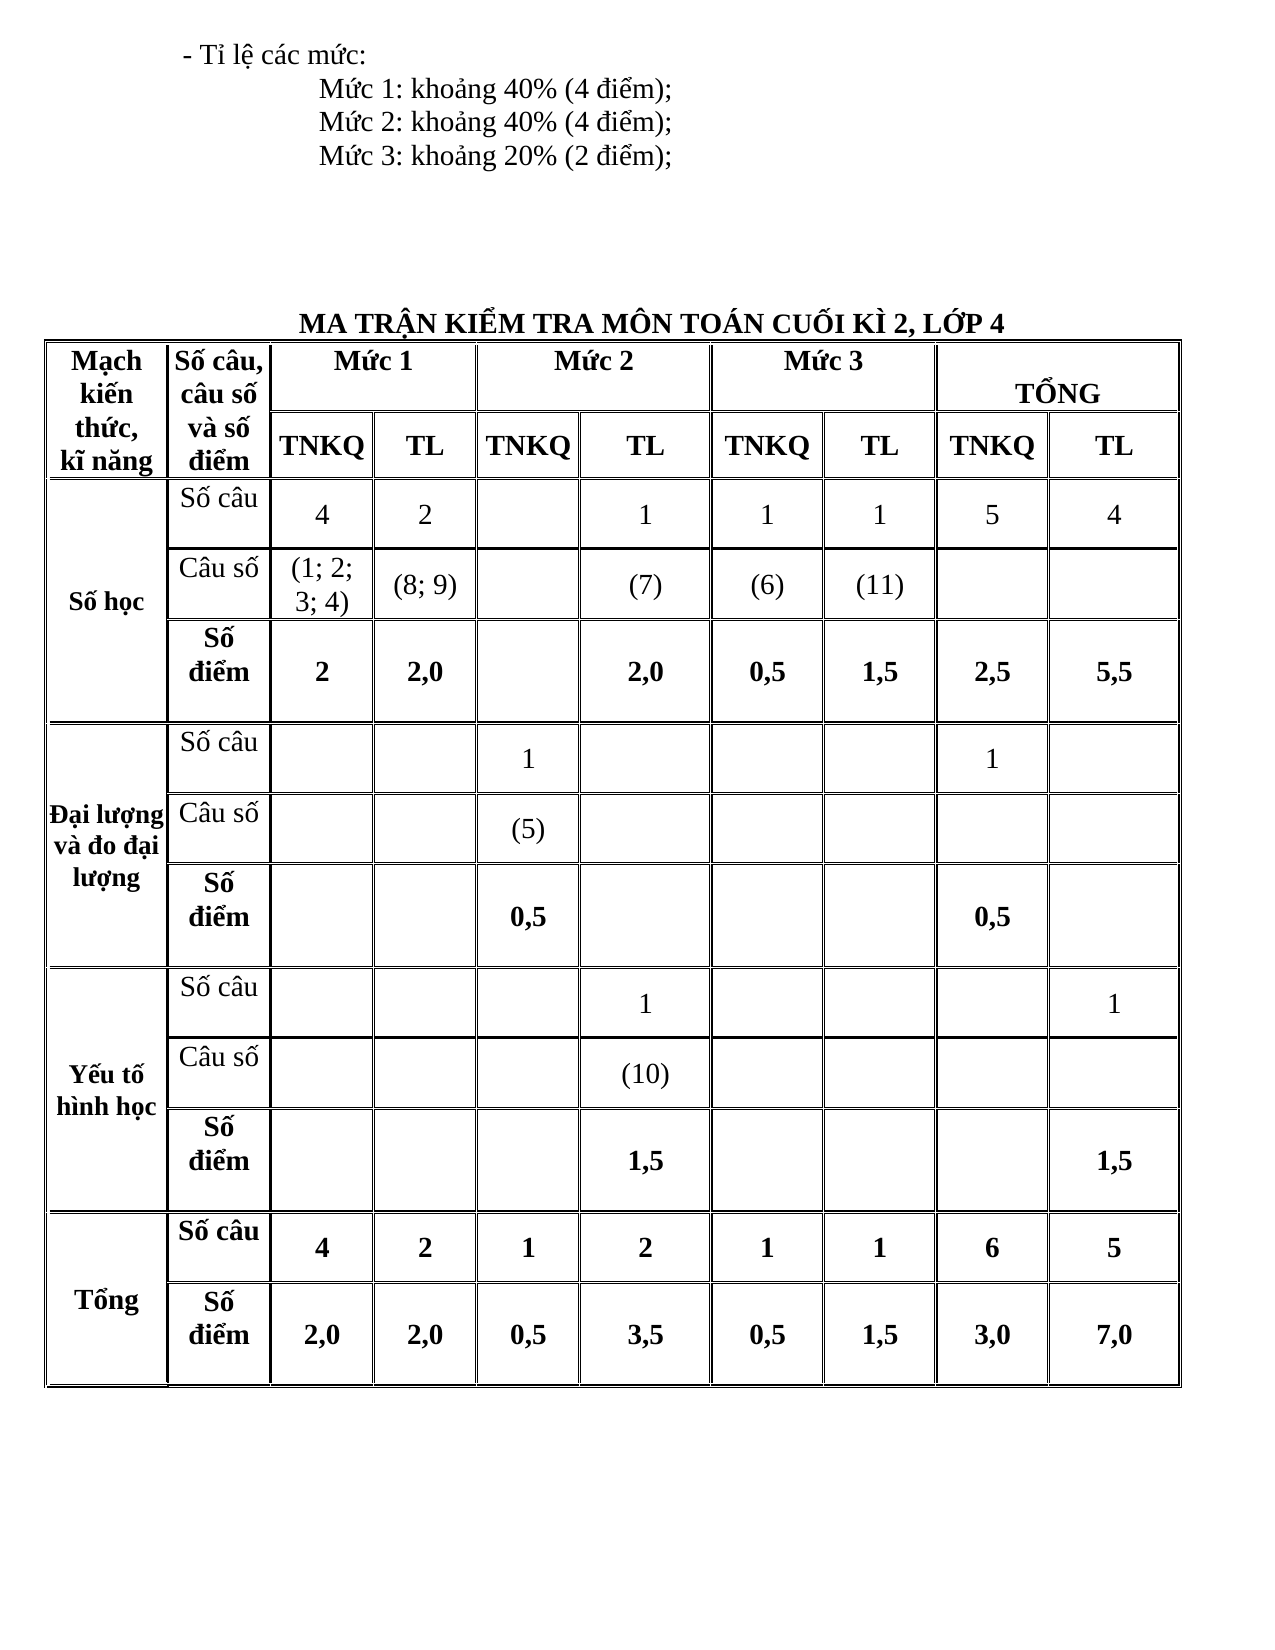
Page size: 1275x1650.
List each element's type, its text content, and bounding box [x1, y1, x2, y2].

table_cell [713, 725, 822, 792]
table_cell Số câu [169, 480, 269, 547]
table_cell [825, 1110, 934, 1210]
table_cell 2,0 [375, 621, 475, 721]
table_cell 6 [938, 1214, 1047, 1281]
table_cell Câu số [169, 550, 269, 617]
table_cell 1 [713, 480, 822, 547]
table_header TỔNG [936, 343, 1178, 410]
table_cell 2,0 [270, 1284, 373, 1384]
text Mức 3: khoảng 20% (2 điểm); [94, 138, 1209, 172]
table_cell [938, 1110, 1047, 1210]
table_cell 2 [375, 1214, 475, 1281]
table_cell [478, 621, 578, 721]
table_cell Câu số [169, 795, 269, 862]
subtitle MA TRẬN KIỂM TRA MÔN TOÁN CUỐI KÌ 2, LỚP 4 [94, 306, 1209, 339]
table_cell [581, 865, 709, 966]
table_cell [938, 550, 1047, 617]
table_header Mức 3 [711, 341, 936, 410]
table_cell Số câu [169, 725, 269, 792]
table_cell [375, 795, 475, 862]
table_cell [375, 1110, 475, 1210]
table_cell 0,5 [938, 865, 1047, 966]
table_cell [713, 795, 822, 862]
table_cell 0,5 [477, 1284, 580, 1384]
table_cell 1 [825, 1214, 934, 1281]
table_cell [272, 1039, 372, 1106]
table_cell 7,0 [1049, 1281, 1180, 1384]
table_cell [1049, 792, 1180, 862]
table_cell TL [825, 413, 934, 477]
table_cell (11) [825, 550, 934, 617]
table_cell 2,0 [374, 1284, 477, 1384]
table_cell 1 [478, 725, 578, 792]
table_cell 0,5 [713, 621, 822, 721]
table_cell [478, 1039, 578, 1106]
table_cell [825, 865, 934, 966]
table_cell TL [375, 413, 475, 477]
table_cell TNKQ [713, 413, 822, 477]
table_cell 5 [1050, 1210, 1179, 1281]
table_cell 0,5 [711, 1284, 823, 1384]
table_cell [713, 865, 822, 966]
table_cell TNKQ [938, 413, 1047, 477]
table_cell [938, 1039, 1047, 1106]
table_cell [272, 725, 372, 792]
table_cell (5) [478, 795, 578, 862]
table_cell [375, 725, 475, 792]
table_cell 4 [272, 480, 372, 547]
table_cell 1,5 [1050, 1106, 1179, 1210]
table_cell (1; 2; 3; 4) [272, 550, 372, 617]
table_cell Câu số [169, 1039, 269, 1106]
table_cell [825, 1039, 934, 1106]
table_cell 3,0 [936, 1284, 1048, 1384]
table_cell [713, 969, 822, 1036]
text Mức 1: khoảng 40% (4 điểm); [94, 71, 1209, 104]
text - Tỉ lệ các mức: [94, 37, 1209, 71]
table_cell Số học [45, 477, 167, 721]
table_cell [375, 969, 475, 1036]
table_cell [1050, 721, 1179, 792]
table_cell [478, 480, 578, 547]
table_cell [1050, 1036, 1178, 1106]
table_cell 4 [272, 1214, 372, 1281]
table_cell Số câu [169, 1214, 269, 1281]
table_cell [272, 865, 372, 966]
table_header Mạch kiến thức, kĩ năng [47, 343, 167, 477]
table_cell 1 [581, 480, 709, 547]
table_cell [825, 969, 934, 1036]
table_cell 2 [375, 480, 475, 547]
table_header Mức 2 [477, 341, 711, 410]
table_cell 1,5 [581, 1110, 709, 1210]
table_cell Số điểm [167, 1284, 270, 1384]
table_cell 1 [478, 1214, 578, 1281]
table_cell (6) [713, 550, 822, 617]
table_cell 4 [1049, 477, 1180, 547]
table_cell Số điểm [169, 1110, 269, 1210]
table_cell Số điểm [169, 865, 269, 966]
table_header Số câu, câu số và số điểm [167, 343, 270, 477]
table_cell 3,5 [580, 1281, 711, 1384]
table_cell 5 [938, 480, 1047, 547]
table_cell [375, 865, 475, 966]
table_cell 2,5 [938, 621, 1047, 721]
table_cell [581, 725, 709, 792]
table_cell [938, 969, 1047, 1036]
table_cell 5,5 [1050, 618, 1179, 721]
table_cell [825, 725, 934, 792]
table_cell [1050, 547, 1178, 617]
table_cell Tổng [47, 1210, 167, 1384]
table_cell 1 [825, 480, 934, 547]
table_cell [1049, 862, 1180, 966]
table_cell TL [1049, 410, 1180, 477]
table_cell Đại lượng và đo đại lượng [47, 721, 166, 966]
table_cell 1 [581, 969, 709, 1036]
table_cell Yếu tố hình học [45, 966, 167, 1210]
table_header Mức 1 [270, 343, 477, 410]
table_cell TNKQ [272, 413, 372, 477]
table_cell [713, 1110, 822, 1210]
table_cell Số câu [169, 969, 269, 1036]
table_cell 1,5 [824, 1281, 936, 1384]
table_cell 2,0 [581, 621, 709, 721]
table_cell [272, 1110, 372, 1210]
table_cell 1 [713, 1214, 822, 1281]
table_cell (8; 9) [375, 550, 475, 617]
table_cell (10) [581, 1039, 709, 1106]
table_cell 1,5 [825, 621, 934, 721]
text Mức 2: khoảng 40% (4 điểm); [94, 104, 1209, 138]
table_cell 1 [938, 725, 1047, 792]
table_cell TL [581, 413, 709, 477]
table_cell 2 [581, 1214, 709, 1281]
table_cell [272, 969, 372, 1036]
table_cell (7) [581, 550, 709, 617]
table_cell 2 [272, 621, 372, 721]
table_cell Số điểm [169, 621, 269, 721]
table_cell [272, 795, 372, 862]
table_cell [581, 795, 709, 862]
table_cell [938, 795, 1047, 862]
table_cell 0,5 [478, 865, 578, 966]
table_cell [825, 795, 934, 862]
table_cell [478, 969, 578, 1036]
table_cell [375, 1039, 475, 1106]
table_cell TNKQ [478, 413, 578, 477]
table_cell [713, 1039, 822, 1106]
table_cell [478, 550, 578, 617]
table_cell 1 [1049, 966, 1180, 1036]
table_cell [478, 1110, 578, 1210]
